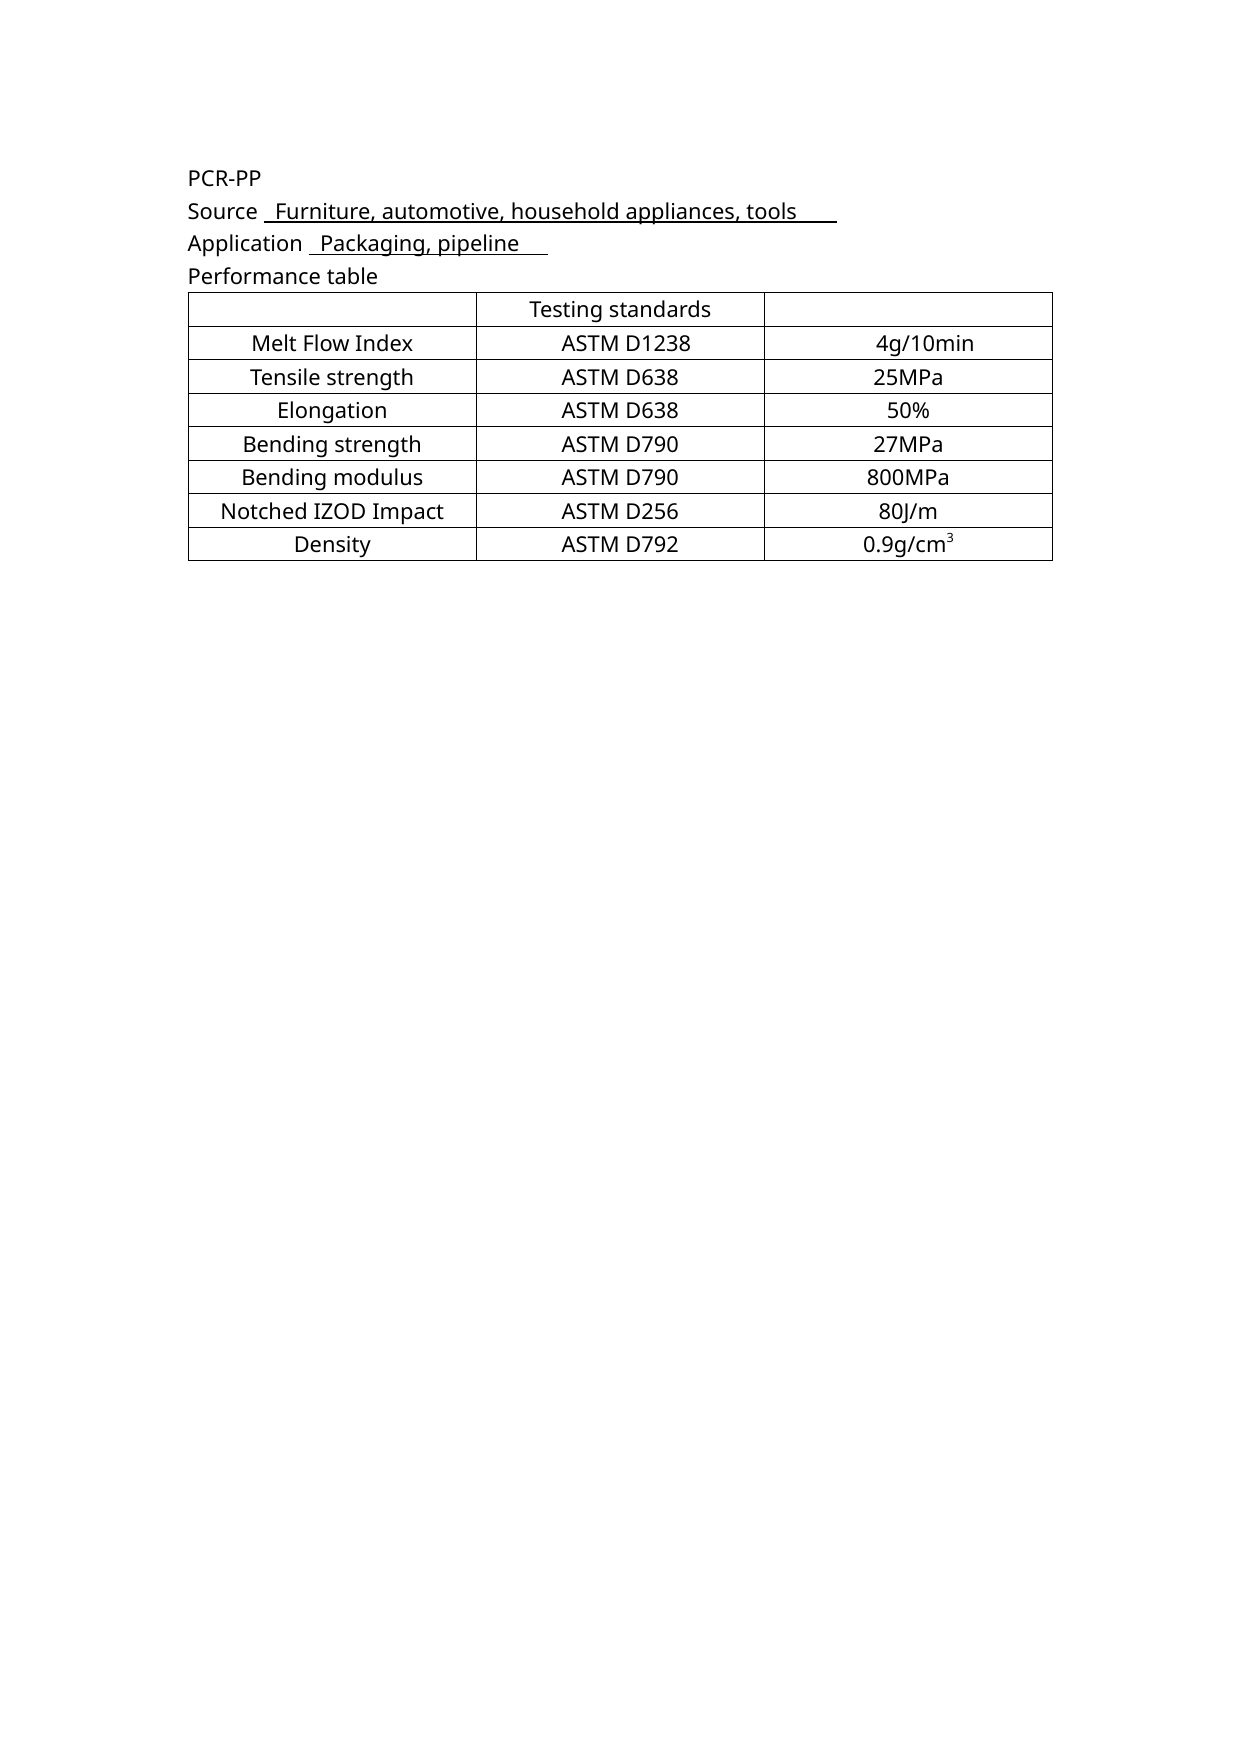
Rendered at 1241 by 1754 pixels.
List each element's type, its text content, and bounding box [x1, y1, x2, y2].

table_cell ASTM D792 [477, 528, 764, 560]
text Performance table [187, 259, 1053, 292]
table_cell 800MPa [765, 461, 1052, 493]
table_cell Bending modulus [189, 461, 476, 493]
table_cell 25MPa [765, 360, 1052, 393]
table_cell Tensile strength [189, 360, 476, 393]
table_cell Elongation [189, 394, 476, 426]
text Source Furniture, automotive, household appliances, tools [187, 194, 1053, 227]
table_cell 50% [765, 394, 1052, 426]
table_header [189, 293, 476, 326]
table_cell ASTM D790 [477, 427, 764, 460]
table_cell ASTM D638 [477, 360, 764, 393]
table_cell Bending strength [189, 427, 476, 460]
table_cell ASTM D256 [477, 494, 764, 527]
table_cell 0.9g/cm3 [765, 528, 1052, 560]
table_cell 80J/m [765, 494, 1052, 527]
table_cell ASTM D638 [477, 394, 764, 426]
table_header Testing standards [477, 293, 764, 326]
table_cell Melt Flow Index [189, 327, 476, 359]
table_cell ASTM D1238 [477, 327, 764, 359]
table_cell Density [189, 528, 476, 560]
text PCR-PP [187, 162, 1053, 194]
text Application Packaging, pipeline [187, 227, 1053, 259]
table_header [765, 293, 1052, 326]
table_cell 27MPa [765, 427, 1052, 460]
table_cell ASTM D790 [477, 461, 764, 493]
table_cell Notched IZOD Impact [189, 494, 476, 527]
table_cell 4g/10min [765, 327, 1052, 359]
